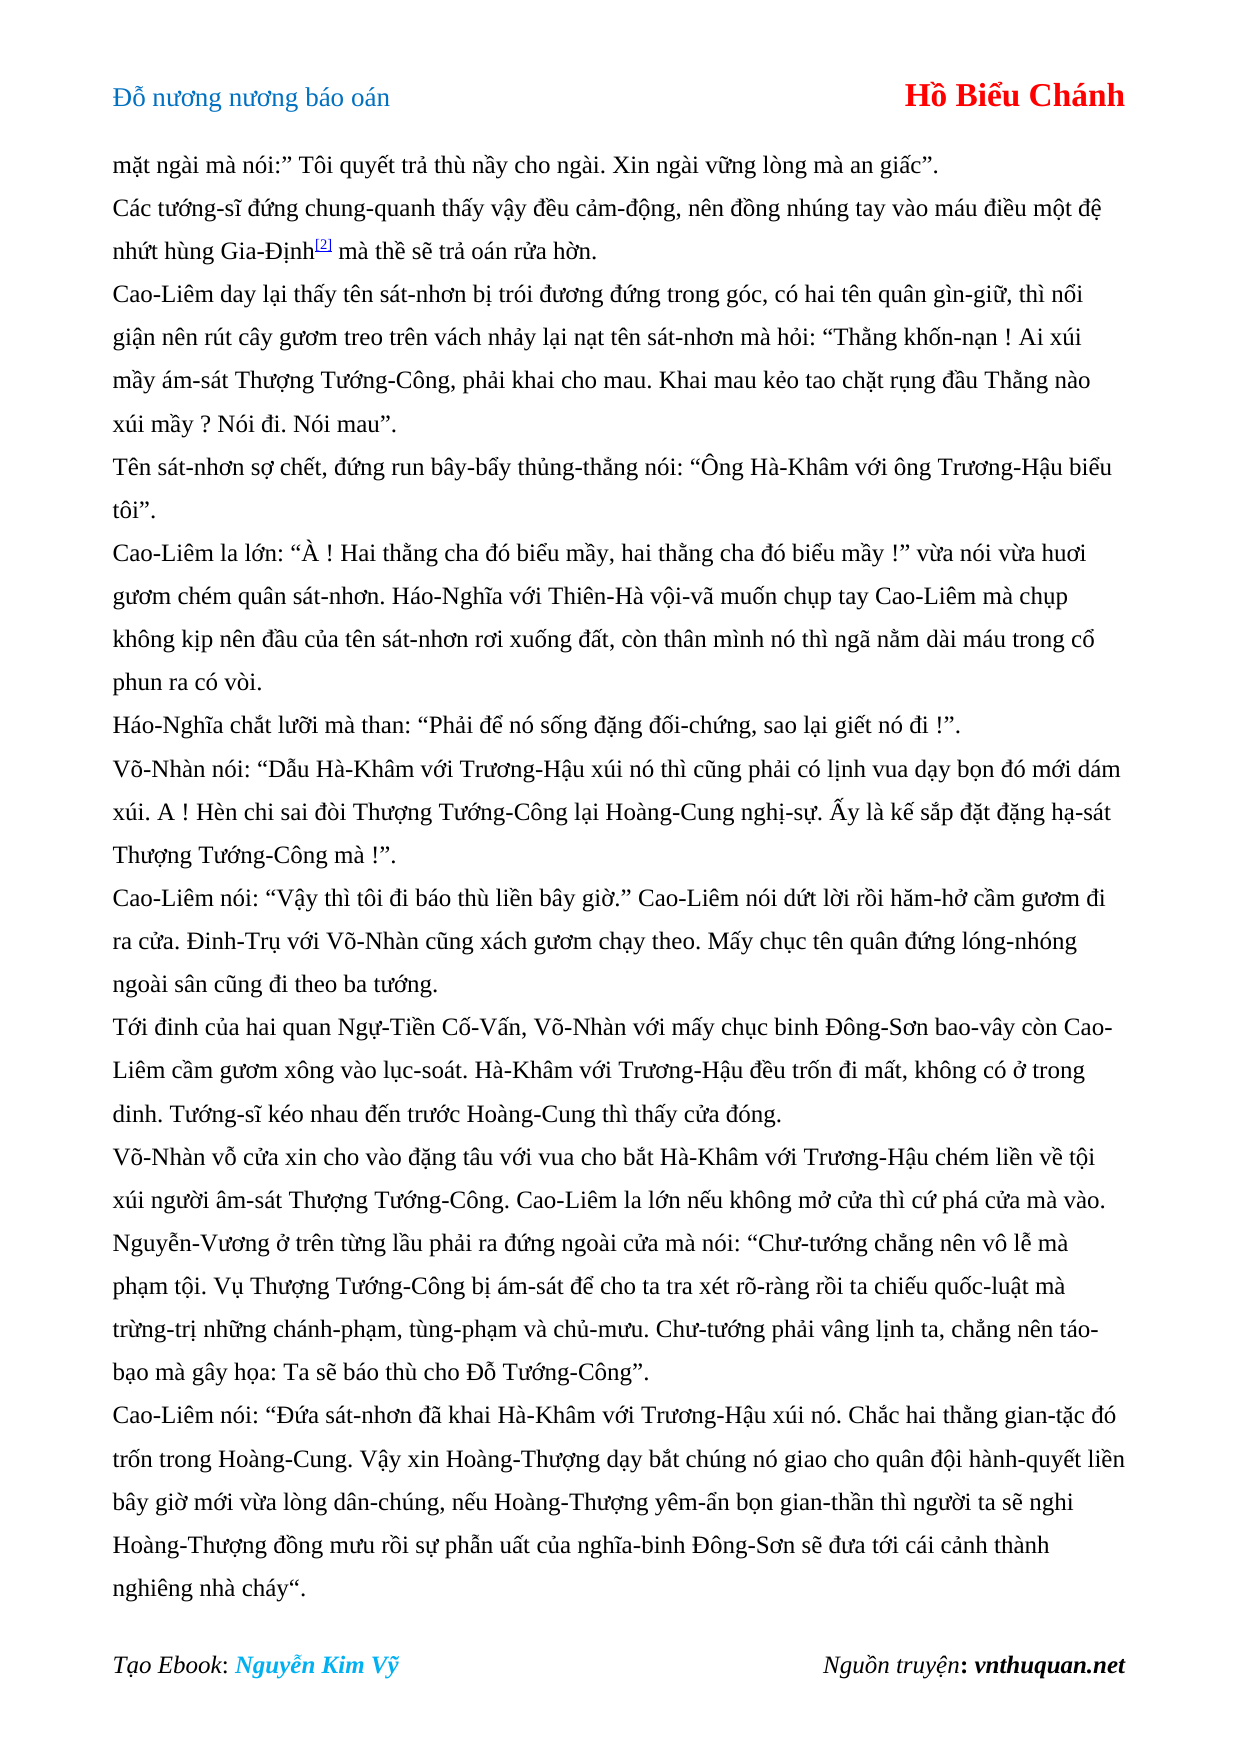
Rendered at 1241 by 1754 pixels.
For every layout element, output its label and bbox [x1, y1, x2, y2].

text [112, 150, 1128, 1602]
